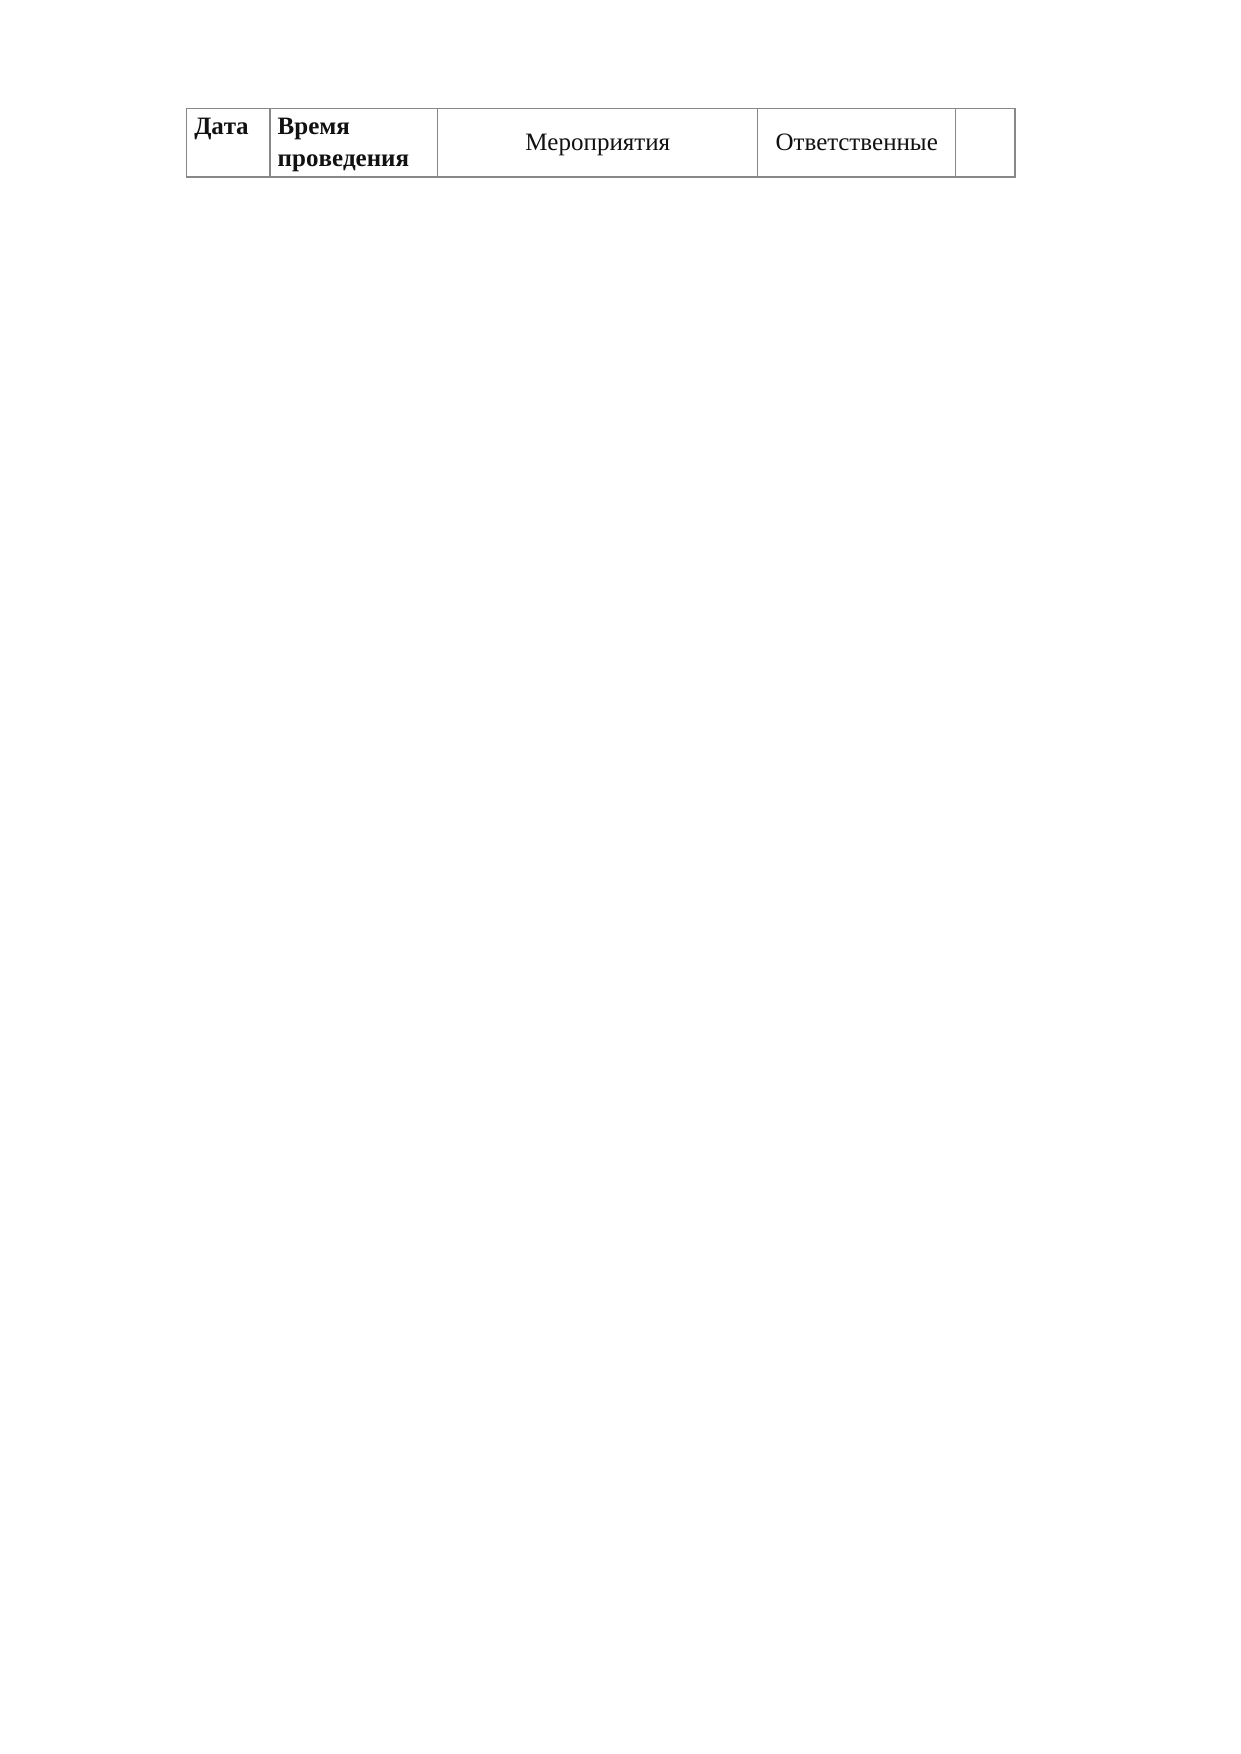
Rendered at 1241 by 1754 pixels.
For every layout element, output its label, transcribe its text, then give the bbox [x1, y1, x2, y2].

table_header Время проведения [271, 109, 437, 176]
table_header Мероприятия [438, 109, 757, 176]
table_header Дата [187, 109, 269, 176]
table_header Ответственные [758, 109, 955, 176]
table_header [956, 109, 1014, 176]
